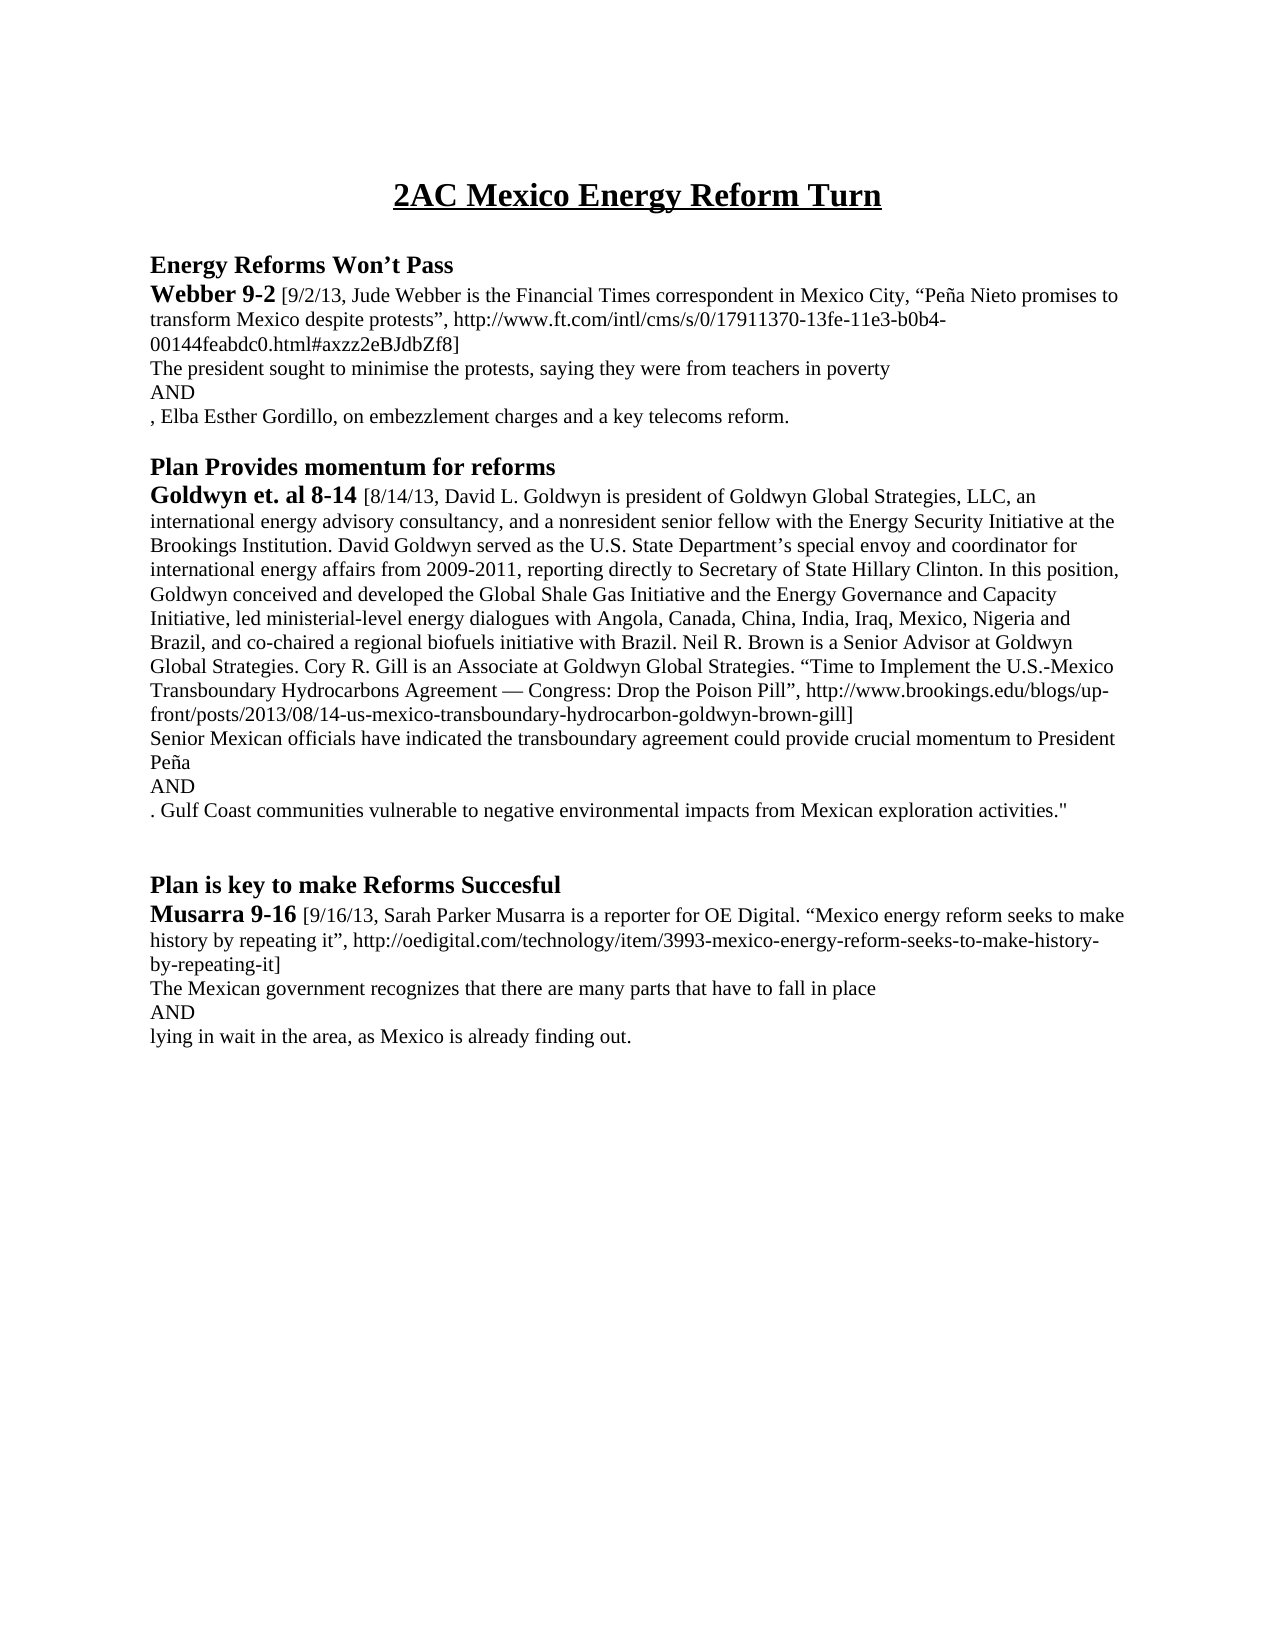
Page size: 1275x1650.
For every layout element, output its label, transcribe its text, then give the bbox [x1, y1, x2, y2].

text Musarra 9-16 [9/16/13, Sarah Parker Musarra is a reporter for OE Digital. “Mexico energy reform seeks to make history by repeating it”, http://oedigital.com/technology/item/3993-mexico-energy-reform-seeks-to-make-history-by-repeating-it] [150, 899, 1125, 976]
text , Elba Esther Gordillo, on embezzlement charges and a key telecoms reform. [150, 404, 1125, 428]
subtitle 2AC Mexico Energy Reform Turn [150, 175, 1125, 213]
text Goldwyn et. al 8-14 [8/14/13, David L. Goldwyn is president of Goldwyn Global Strategies, LLC, an international energy advisory consultancy, and a nonresident senior fellow with the Energy Security Initiative at the Brookings Institution. David Goldwyn served as the U.S. State Department’s special envoy and coordinator for international energy affairs from 2009-2011, reporting directly to Secretary of State Hillary Clinton. In this position, Goldwyn conceived and developed the Global Shale Gas Initiative and the Energy Governance and Capacity Initiative, led ministerial-level energy dialogues with Angola, Canada, China, India, Iraq, Mexico, Nigeria and Brazil, and co-chaired a regional biofuels initiative with Brazil. Neil R. Brown is a Senior Advisor at Goldwyn Global Strategies. Cory R. Gill is an Associate at Goldwyn Global Strategies. “Time to Implement the U.S.-Mexico Transboundary Hydrocarbons Agreement — Congress: Drop the Poison Pill”, http://www.brookings.edu/blogs/up-front/posts/2013/08/14-us-mexico-transboundary-hydrocarbon-goldwyn-brown-gill] [150, 481, 1125, 726]
text AND [150, 774, 1125, 798]
text Plan is key to make Reforms Succesful [150, 870, 1125, 899]
text AND [150, 379, 1125, 404]
text AND [150, 1000, 1125, 1024]
text Energy Reforms Won’t Pass [150, 250, 1125, 279]
text Senior Mexican officials have indicated the transboundary agreement could provide crucial momentum to President Peña [150, 726, 1125, 774]
text Plan Provides momentum for reforms [150, 452, 1125, 481]
text . Gulf Coast communities vulnerable to negative environmental impacts from Mexican exploration activities." [150, 798, 1125, 822]
text Webber 9-2 [9/2/13, Jude Webber is the Financial Times correspondent in Mexico City, “Peña Nieto promises to transform Mexico despite protests”, http://www.ft.com/intl/cms/s/0/17911370-13fe-11e3-b0b4-00144feabdc0.html#axzz2eBJdbZf8] [150, 279, 1125, 356]
text The president sought to minimise the protests, saying they were from teachers in poverty [150, 356, 1125, 379]
text The Mexican government recognizes that there are many parts that have to fall in place [150, 976, 1125, 1000]
text lying in wait in the area, as Mexico is already finding out. [150, 1024, 1125, 1048]
